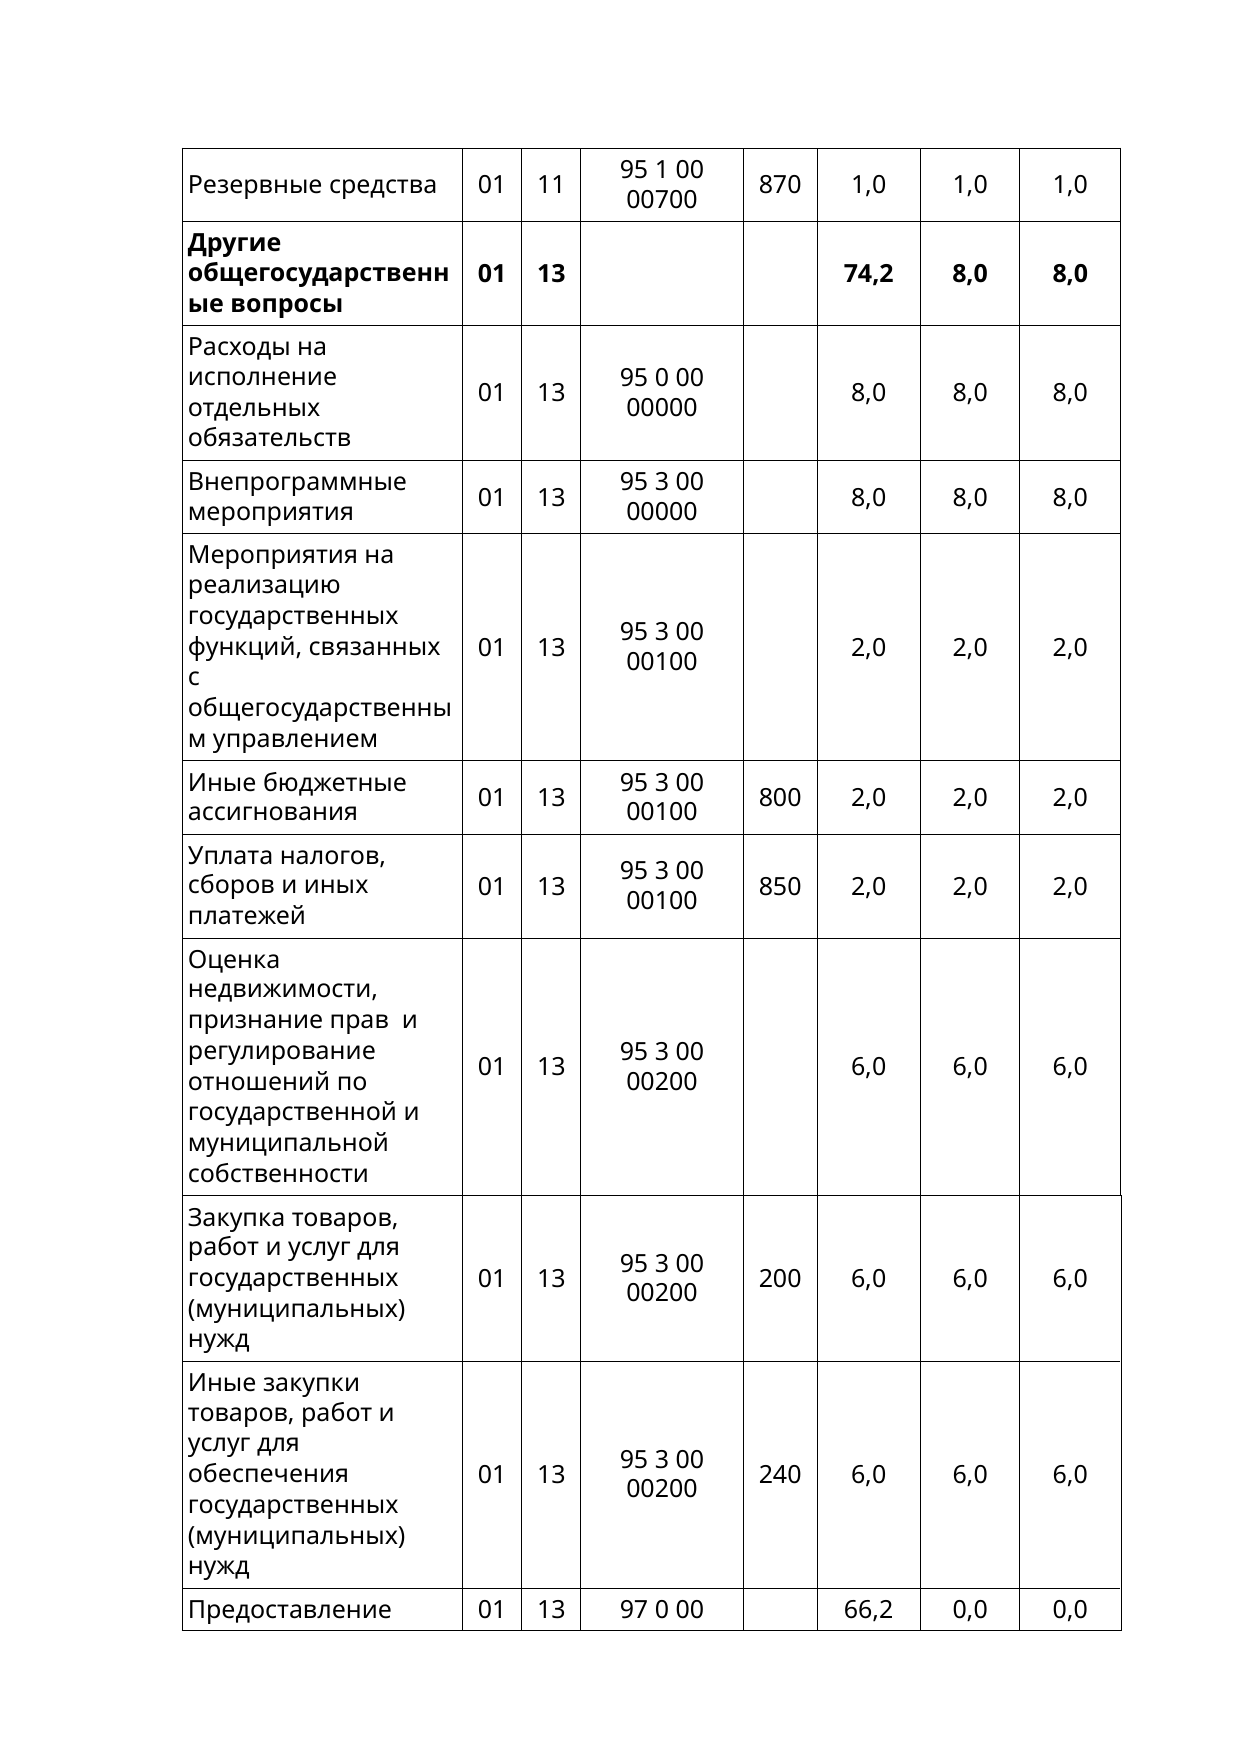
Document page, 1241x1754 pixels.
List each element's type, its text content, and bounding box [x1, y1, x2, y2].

table_cell [581, 222, 743, 325]
table_cell 74,2 [818, 222, 920, 325]
table_cell 01 [463, 1362, 521, 1588]
table_cell Мероприятия на реализацию государственных функций, связанных с общегосударственным управлением [183, 534, 462, 760]
table_cell 13 [522, 461, 580, 533]
table_cell 95 3 00 00200 [581, 1362, 743, 1588]
table_cell [744, 461, 817, 533]
table_cell 95 3 00 00200 [581, 939, 743, 1195]
table_cell 13 [522, 939, 580, 1195]
table_cell 13 [522, 1362, 580, 1588]
table_cell 13 [522, 534, 580, 760]
table_cell 8,0 [1020, 222, 1120, 325]
table_cell 6,0 [1020, 939, 1120, 1195]
table_cell 6,0 [921, 939, 1019, 1195]
table_cell 8,0 [921, 326, 1019, 460]
table_cell 2,0 [818, 761, 920, 833]
table_cell 01 [463, 461, 521, 533]
table_cell Резервные средства [183, 149, 462, 221]
table_cell 200 [744, 1196, 817, 1361]
table_cell [744, 1589, 817, 1630]
table_cell 1,0 [818, 149, 920, 221]
table_cell 13 [522, 326, 580, 460]
table_cell 95 3 00 00100 [581, 835, 743, 938]
table_cell 01 [463, 761, 521, 833]
table_cell 01 [463, 835, 521, 938]
table_cell Закупка товаров, работ и услуг для государственных (муниципальных) нужд [183, 1196, 462, 1361]
table_cell 6,0 [921, 1196, 1019, 1361]
table_cell 01 [463, 326, 521, 460]
table_cell [744, 534, 817, 760]
table_cell 97 0 00 00000 [581, 1589, 743, 1630]
table_cell 870 [744, 149, 817, 221]
table_cell 6,0 [1020, 1361, 1121, 1588]
table_cell 01 [463, 1196, 521, 1361]
table_cell 0,0 [1020, 1588, 1121, 1630]
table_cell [183, 1589, 462, 1630]
table_cell 95 1 00 00700 [581, 149, 743, 221]
table_cell 1,0 [1020, 149, 1120, 221]
table_cell 13 [522, 1589, 580, 1630]
table_cell Другие общегосударственные вопросы [183, 222, 462, 325]
table_cell 01 [463, 149, 521, 221]
table_cell 2,0 [1020, 534, 1120, 760]
table_cell 95 3 00 00100 [581, 761, 743, 833]
table_cell Иные закупки товаров, работ и услуг для обеспечения государственных (муниципальных) нужд [183, 1362, 462, 1588]
table_cell 13 [522, 222, 580, 325]
table_cell 95 0 00 00000 [581, 326, 743, 460]
table_cell 0,0 [921, 1589, 1019, 1630]
table_cell [744, 326, 817, 460]
table_cell [744, 222, 817, 325]
table_cell 2,0 [921, 534, 1019, 760]
table_cell 66,2 [818, 1589, 920, 1630]
table_cell 800 [744, 761, 817, 833]
table_cell 11 [522, 149, 580, 221]
table_cell 6,0 [818, 1362, 920, 1588]
table_cell 2,0 [818, 534, 920, 760]
table_cell [744, 939, 817, 1195]
table_cell 240 [744, 1362, 817, 1588]
table_cell 95 3 00 00000 [581, 461, 743, 533]
table_cell 01 [463, 222, 521, 325]
table_cell 2,0 [818, 835, 920, 938]
table_cell 01 [463, 1589, 521, 1630]
table_cell 2,0 [1020, 761, 1120, 833]
table_cell 6,0 [921, 1362, 1019, 1588]
table_cell 1,0 [921, 149, 1019, 221]
table_cell 2,0 [921, 761, 1019, 833]
table_cell 850 [744, 835, 817, 938]
table_cell Внепрограммные мероприятия [183, 461, 462, 533]
table_cell 13 [522, 835, 580, 938]
table_cell Оценка недвижимости, признание прав и регулирование отношений по государственной и муниципальной собственности [183, 939, 462, 1195]
table_cell 95 3 00 00200 [581, 1196, 743, 1361]
table_cell 01 [463, 534, 521, 760]
table_cell 13 [522, 761, 580, 833]
table_cell 95 3 00 00100 [581, 534, 743, 760]
table_cell Уплата налогов, сборов и иных платежей [183, 835, 462, 938]
table_cell 8,0 [818, 461, 920, 533]
table_cell 6,0 [1020, 1196, 1121, 1361]
table_cell 2,0 [1020, 835, 1120, 938]
table_cell 8,0 [921, 222, 1019, 325]
table_cell 6,0 [818, 1196, 920, 1361]
table_cell 8,0 [1020, 461, 1120, 533]
table_cell 6,0 [818, 939, 920, 1195]
table_cell 01 [463, 939, 521, 1195]
table_cell 8,0 [818, 326, 920, 460]
table_cell Иные бюджетные ассигнования [183, 761, 462, 833]
table_cell 13 [522, 1196, 580, 1361]
table_cell 8,0 [1020, 326, 1120, 460]
table_cell 2,0 [921, 835, 1019, 938]
table_cell Расходы на исполнение отдельных обязательств [183, 326, 462, 460]
table_cell 8,0 [921, 461, 1019, 533]
